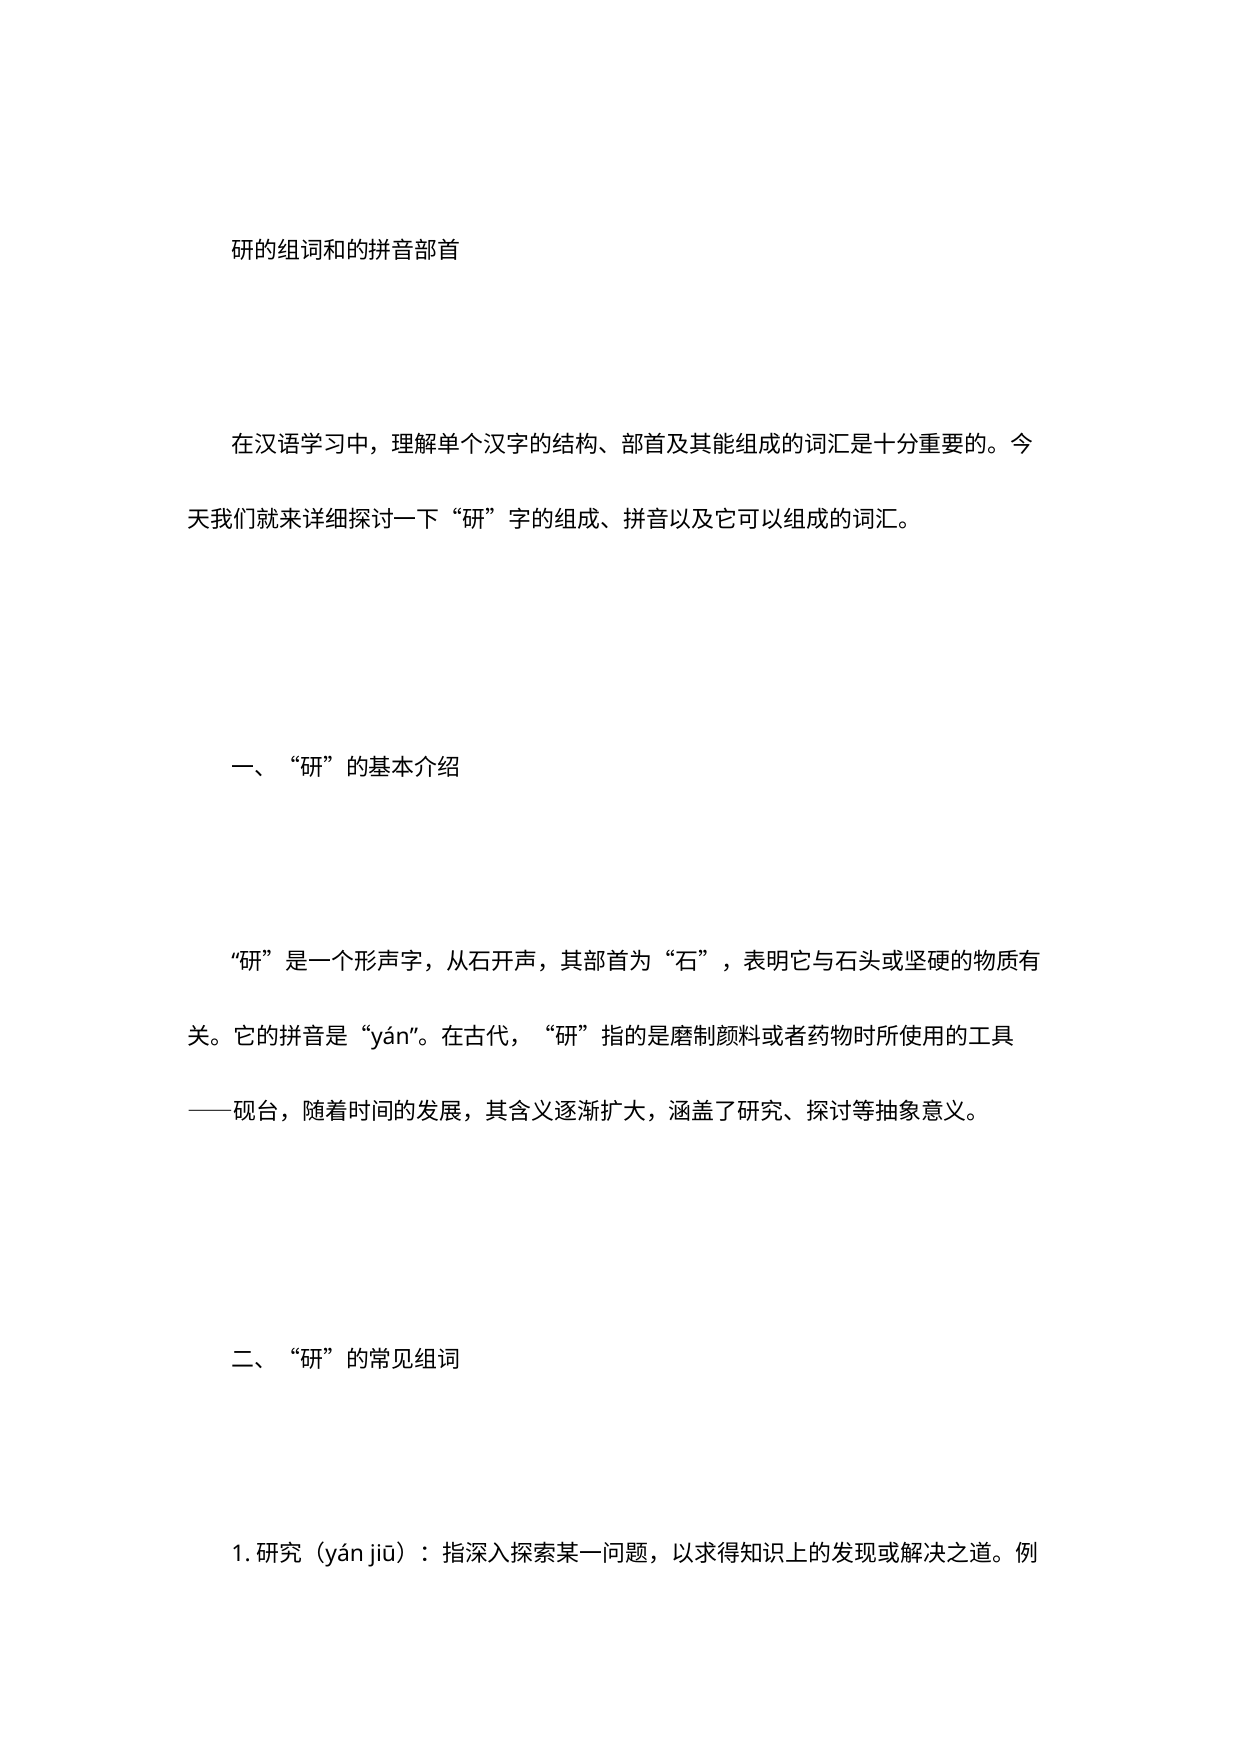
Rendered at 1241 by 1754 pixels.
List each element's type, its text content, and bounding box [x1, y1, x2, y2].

text 一、“研”的基本介绍 [187, 733, 1053, 798]
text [187, 1519, 1053, 1584]
text 研的组词和的拼音部首 [187, 216, 1053, 281]
text 在汉语学习中，理解单个汉字的结构、部首及其能组成的词汇是十分重要的。今天我们就来详细探讨一下“研”字的组成、拼音以及它可以组成的词汇。 [187, 410, 1053, 550]
text 二、“研”的常见组词 [187, 1325, 1053, 1390]
text “研”是一个形声字，从石开声，其部首为“石”，表明它与石头或坚硬的物质有关。它的拼音是“yán”。在古代，“研”指的是磨制颜料或者药物时所使用的工具——砚台，随着时间的发展，其含义逐渐扩大，涵盖了研究、探讨等抽象意义。 [187, 927, 1053, 1142]
